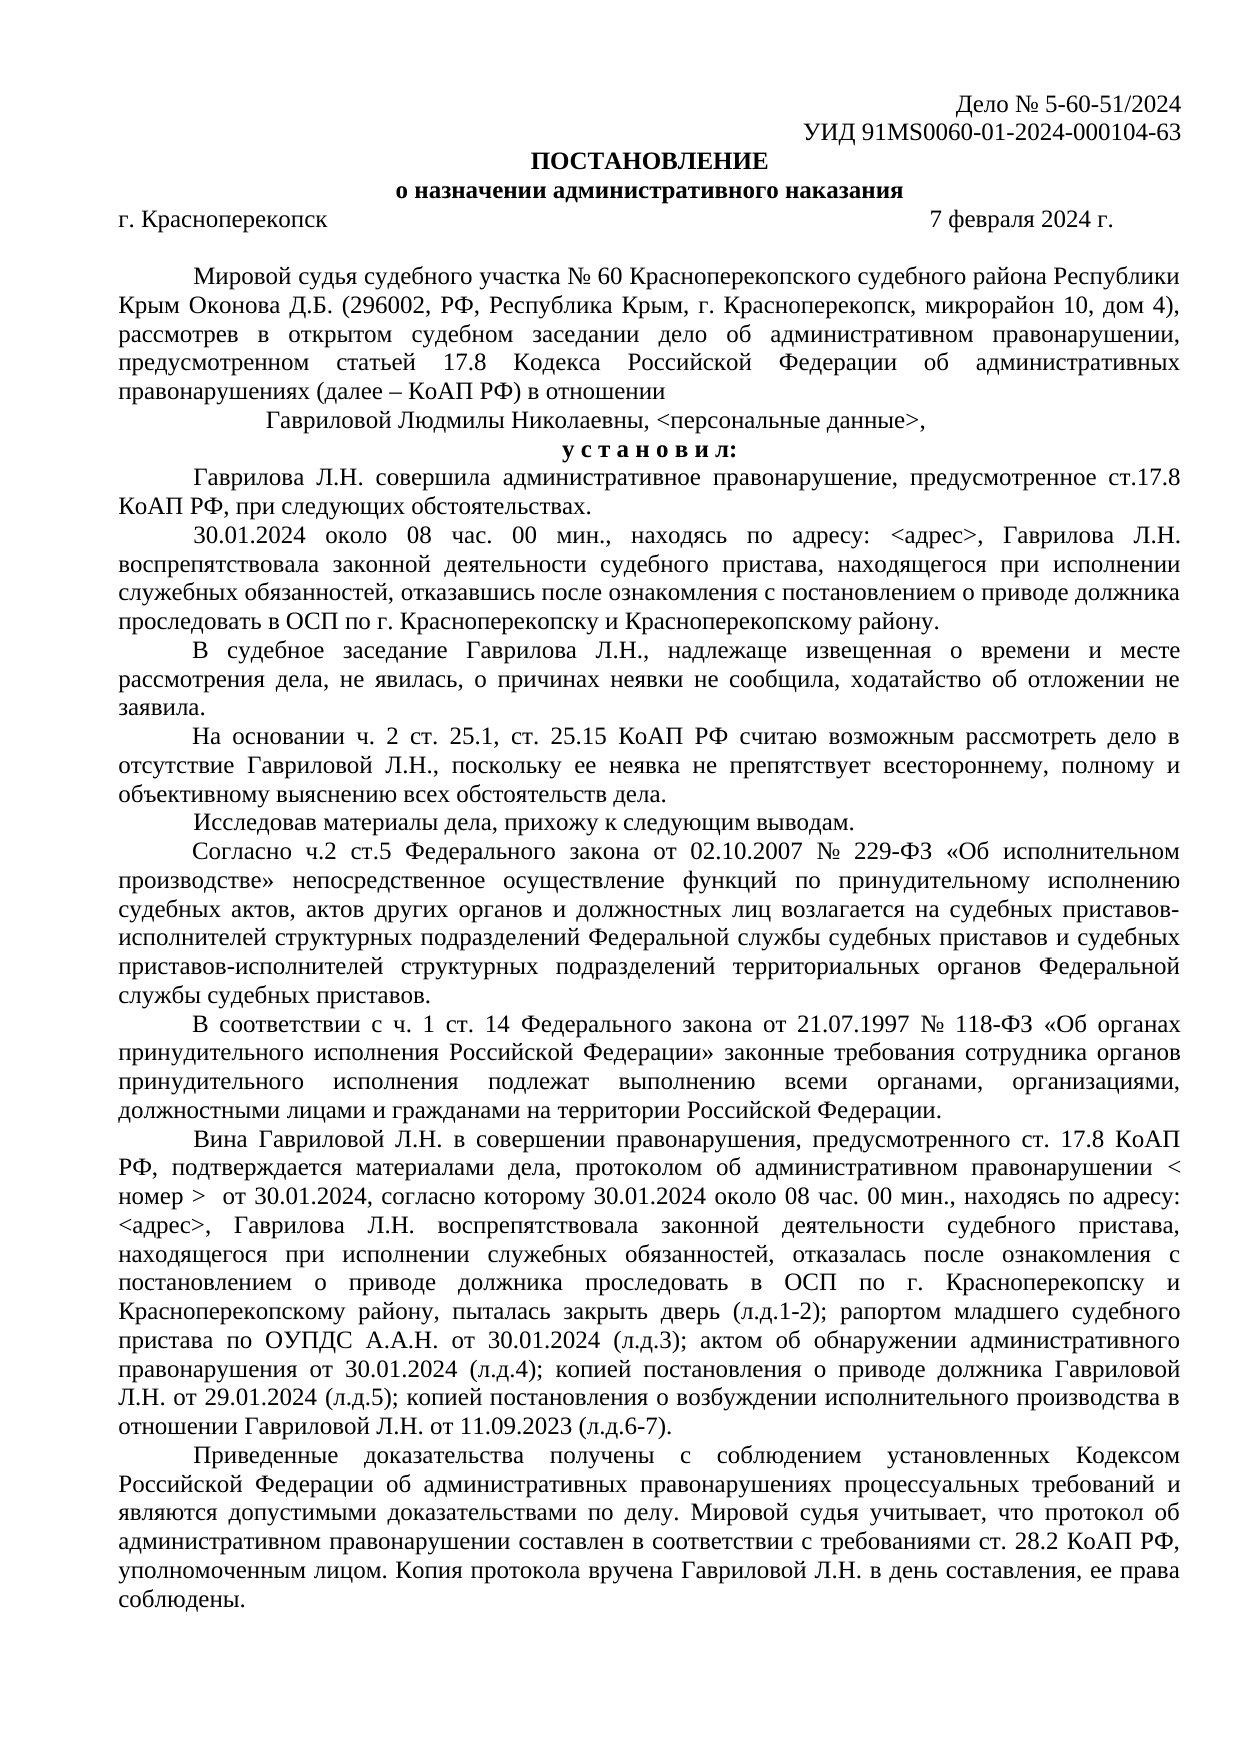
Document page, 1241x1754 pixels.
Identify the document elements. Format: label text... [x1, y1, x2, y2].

text у с т а н о в и л: [118, 434, 1181, 462]
text На основании ч. 2 ст. 25.1, ст. 25.15 КоАП РФ считаю возможным рассмотреть дело в отсутствие Гавриловой Л.Н., поскольку ее неявка не препятствует всестороннему, полному и объективному выяснению всех обстоятельств дела. [118, 721, 1181, 807]
text Согласно ч.2 ст.5 Федерального закона от 02.10.2007 № 229-ФЗ «Об исполнительном производстве» непосредственное осуществление функций по принудительному исполнению судебных актов, актов других органов и должностных лиц возлагается на судебных приставов-исполнителей структурных подразделений Федеральной службы судебных приставов и судебных приставов-исполнителей структурных подразделений территориальных органов Федеральной службы судебных приставов. [118, 836, 1181, 1009]
text 30.01.2024 около 08 час. 00 мин., находясь по адресу: <адрес>, Гаврилова Л.Н. воспрепятствовала законной деятельности судебного пристава, находящегося при исполнении служебных обязанностей, отказавшись после ознакомления с постановлением о приводе должника проследовать в ОСП по г. Красноперекопску и Красноперекопскому району. [118, 520, 1181, 635]
text Вина Гавриловой Л.Н. в совершении правонарушения, предусмотренного ст. 17.8 КоАП РФ, подтверждается материалами дела, протоколом об административном правонарушении < номер > от 30.01.2024, согласно которому 30.01.2024 около 08 час. 00 мин., находясь по адресу: <адрес>, Гаврилова Л.Н. воспрепятствовала законной деятельности судебного пристава, находящегося при исполнении служебных обязанностей, отказалась после ознакомления с постановлением о приводе должника проследовать в ОСП по г. Красноперекопску и Красноперекопскому району, пыталась закрыть дверь (л.д.1-2); рапортом младшего судебного пристава по ОУПДС А.А.Н. от 30.01.2024 (л.д.3); актом об обнаружении административного правонарушения от 30.01.2024 (л.д.4); копией постановления о приводе должника Гавриловой Л.Н. от 29.01.2024 (л.д.5); копией постановления о возбуждении исполнительного производства в отношении Гавриловой Л.Н. от 11.09.2023 (л.д.6-7). [118, 1124, 1181, 1440]
text г. Красноперекопск 7 февраля 2024 г. [118, 204, 1181, 232]
text о назначении административного наказания [118, 175, 1181, 204]
text Гавриловой Людмилы Николаевны, <персональные данные>, [266, 405, 1181, 434]
text Приведенные доказательства получены с соблюдением установленных Кодексом Российской Федерации об административных правонарушениях процессуальных требований и являются допустимыми доказательствами по делу. Мировой судья учитывает, что протокол об административном правонарушении составлен в соответствии с требованиями ст. 28.2 КоАП РФ, уполномоченным лицом. Копия протокола вручена Гавриловой Л.Н. в день составления, ее права соблюдены. [118, 1440, 1181, 1612]
text Мировой судья судебного участка № 60 Красноперекопского судебного района Республики Крым Оконова Д.Б. (296002, РФ, Республика Крым, г. Красноперекопск, микрорайон 10, дом 4), рассмотрев в открытом судебном заседании дело об административном правонарушении, предусмотренном статьей 17.8 Кодекса Российской Федерации об административных правонарушениях (далее – КоАП РФ) в отношении [118, 261, 1181, 405]
text В соответствии с ч. 1 ст. 14 Федерального закона от 21.07.1997 № 118-ФЗ «Об органах принудительного исполнения Российской Федерации» законные требования сотрудника органов принудительного исполнения подлежат выполнению всеми органами, организациями, должностными лицами и гражданами на территории Российской Федерации. [118, 1009, 1181, 1124]
text ПОСТАНОВЛЕНИЕ [118, 146, 1181, 175]
text Исследовав материалы дела, прихожу к следующим выводам. [118, 807, 1181, 836]
text УИД 91MS0060-01-2024-000104-63 [118, 117, 1181, 146]
text В судебное заседание Гаврилова Л.Н., надлежаще извещенная о времени и месте рассмотрения дела, не явилась, о причинах неявки не сообщила, ходатайство об отложении не заявила. [118, 635, 1181, 721]
text Дело № 5-60-51/2024 [118, 89, 1181, 117]
text Гаврилова Л.Н. совершила административное правонарушение, предусмотренное ст.17.8 КоАП РФ, при следующих обстоятельствах. [118, 462, 1181, 520]
